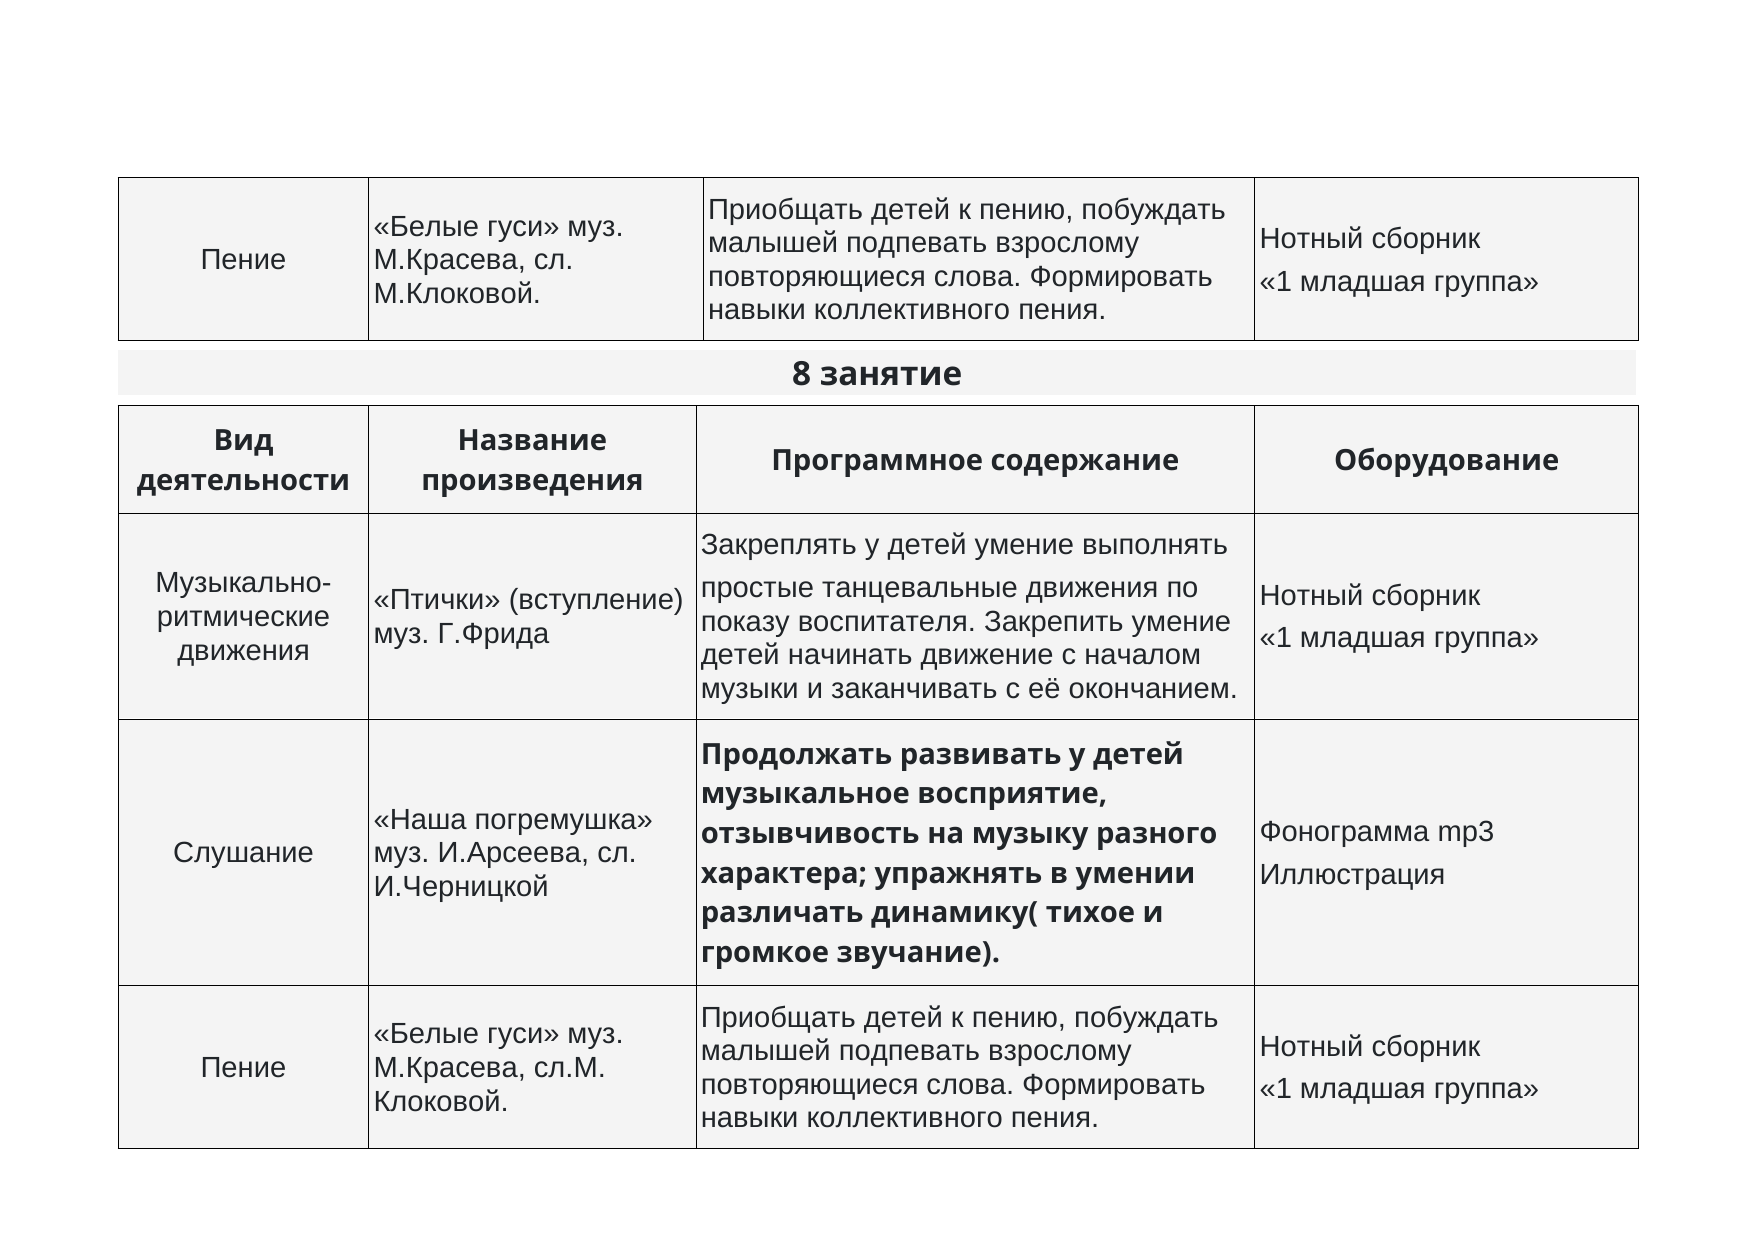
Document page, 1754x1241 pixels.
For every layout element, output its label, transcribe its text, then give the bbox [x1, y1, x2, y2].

table_cell Продолжать развивать у детей музыкальное восприятие, отзывчивость на музыку разного характера; упражнять в умении различать динамику( тихое и громкое звучание). [697, 720, 1254, 985]
table_header Название произведения [369, 406, 696, 513]
text 8 занятие [118, 350, 1636, 395]
table_cell Нотный сборник «1 младшая группа» [1255, 514, 1638, 718]
table_cell Приобщать детей к пению, побуждать малышей подпевать взрослому повторяющиеся слова. Формировать навыки коллективного пения. [704, 178, 1254, 340]
table_cell «Наша погремушка» муз. И.Арсеева, сл. И.Черницкой [369, 720, 696, 985]
table_cell Пение [119, 178, 368, 340]
table_header Вид деятельности [119, 406, 368, 513]
table_header Оборудование [1255, 406, 1638, 513]
table_cell Слушание [119, 720, 368, 985]
table_cell Нотный сборник «1 младшая группа» [1255, 178, 1638, 340]
table_cell Приобщать детей к пению, побуждать малышей подпевать взрослому повторяющиеся слова. Формировать навыки коллективного пения. [697, 986, 1254, 1148]
table_cell Фонограмма mp3 Иллюстрация [1255, 720, 1638, 985]
table_cell «Белые гуси» муз. М.Красева, сл. М.Клоковой. [369, 178, 703, 340]
table_header Программное содержание [697, 406, 1254, 513]
table_cell «Птички» (вступление) муз. Г.Фрида [369, 514, 696, 718]
table_cell Нотный сборник «1 младшая группа» [1255, 986, 1638, 1148]
table_cell «Белые гуси» муз. М.Красева, сл.М. Клоковой. [369, 986, 696, 1148]
table_cell Пение [119, 986, 368, 1148]
table_cell Музыкально-ритмические движения [119, 514, 368, 718]
table_cell Закреплять у детей умение выполнять простые танцевальные движения по показу воспитателя. Закрепить умение детей начинать движение с началом музыки и заканчивать с её окончанием. [697, 514, 1254, 718]
